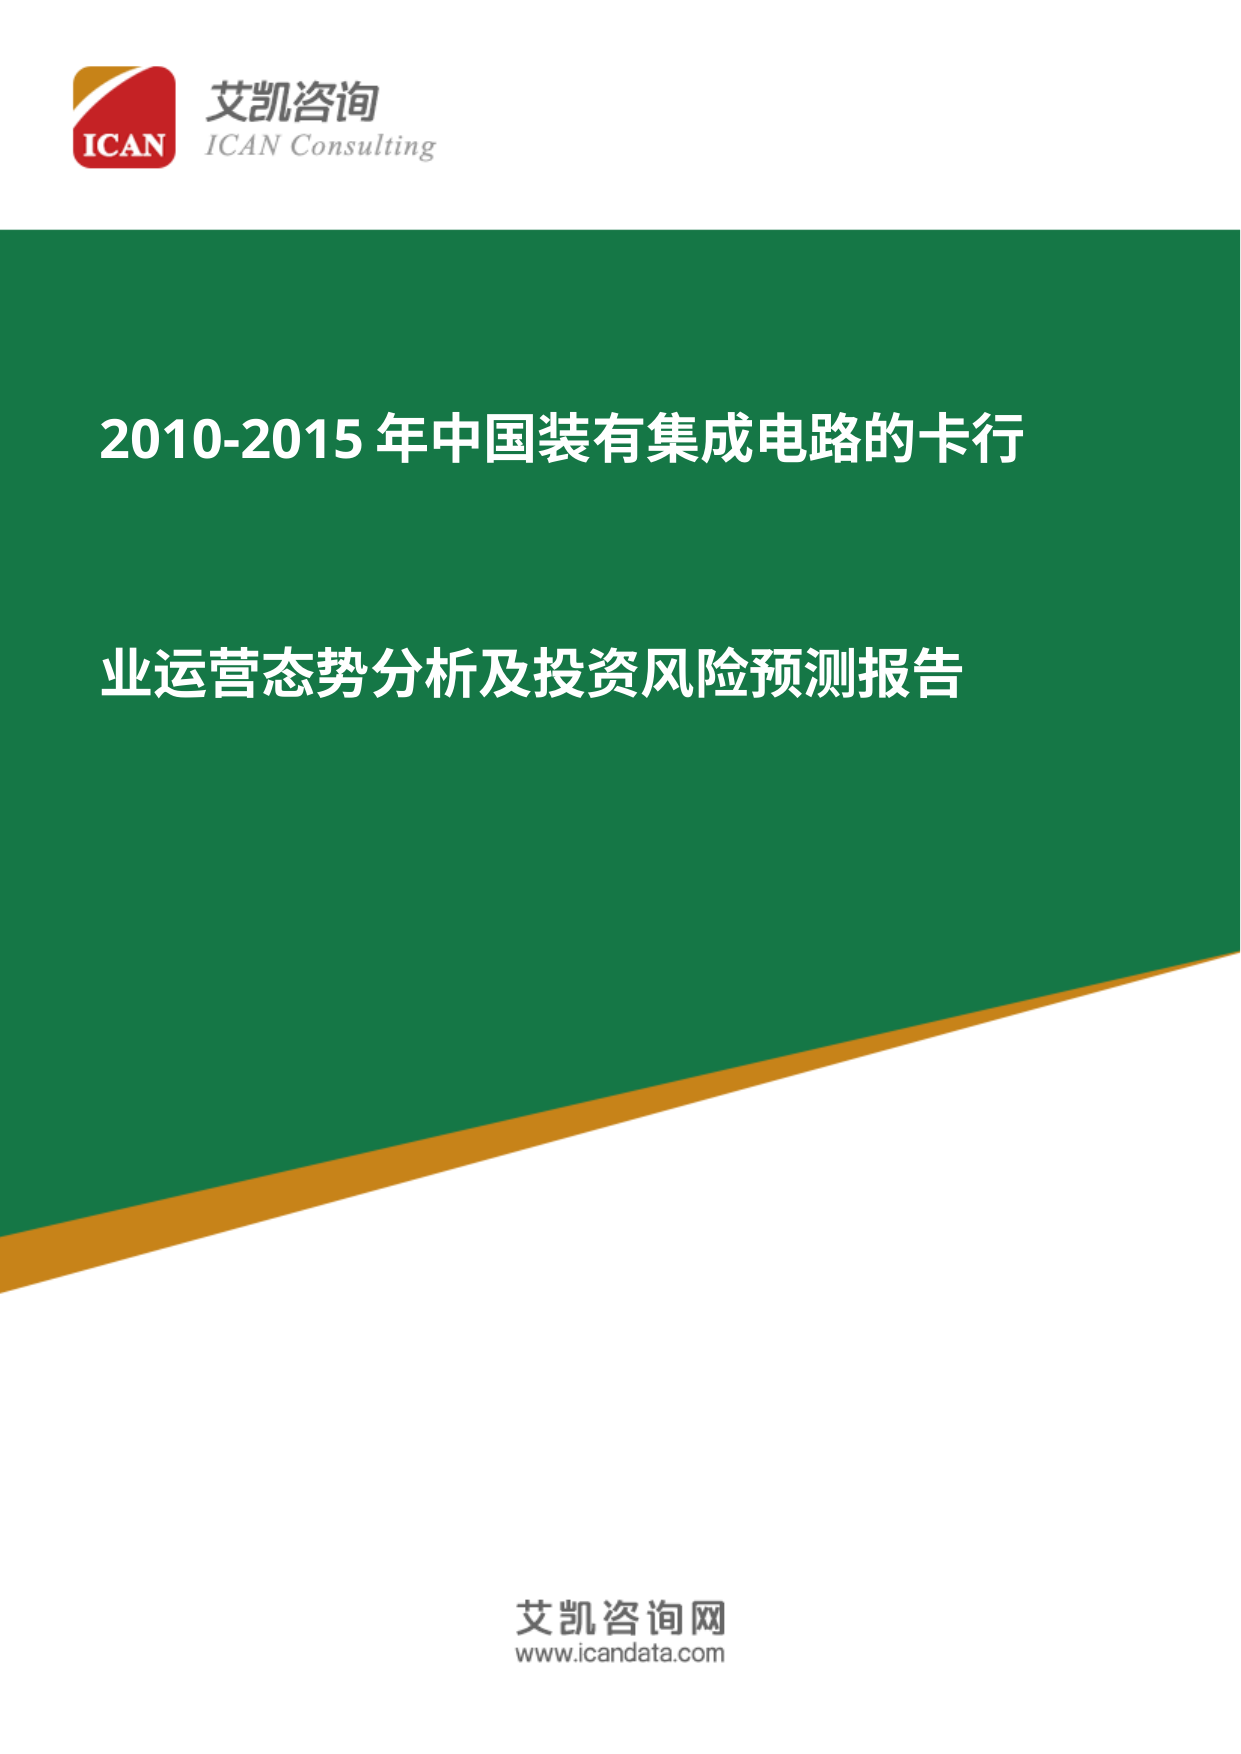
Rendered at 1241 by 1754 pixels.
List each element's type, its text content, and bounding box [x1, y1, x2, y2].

picture [0, 5, 1241, 1754]
subtitle 2010-2015年中国装有集成电路的卡行业运营态势分析及投资风险预测报告 [99, 386, 1053, 718]
